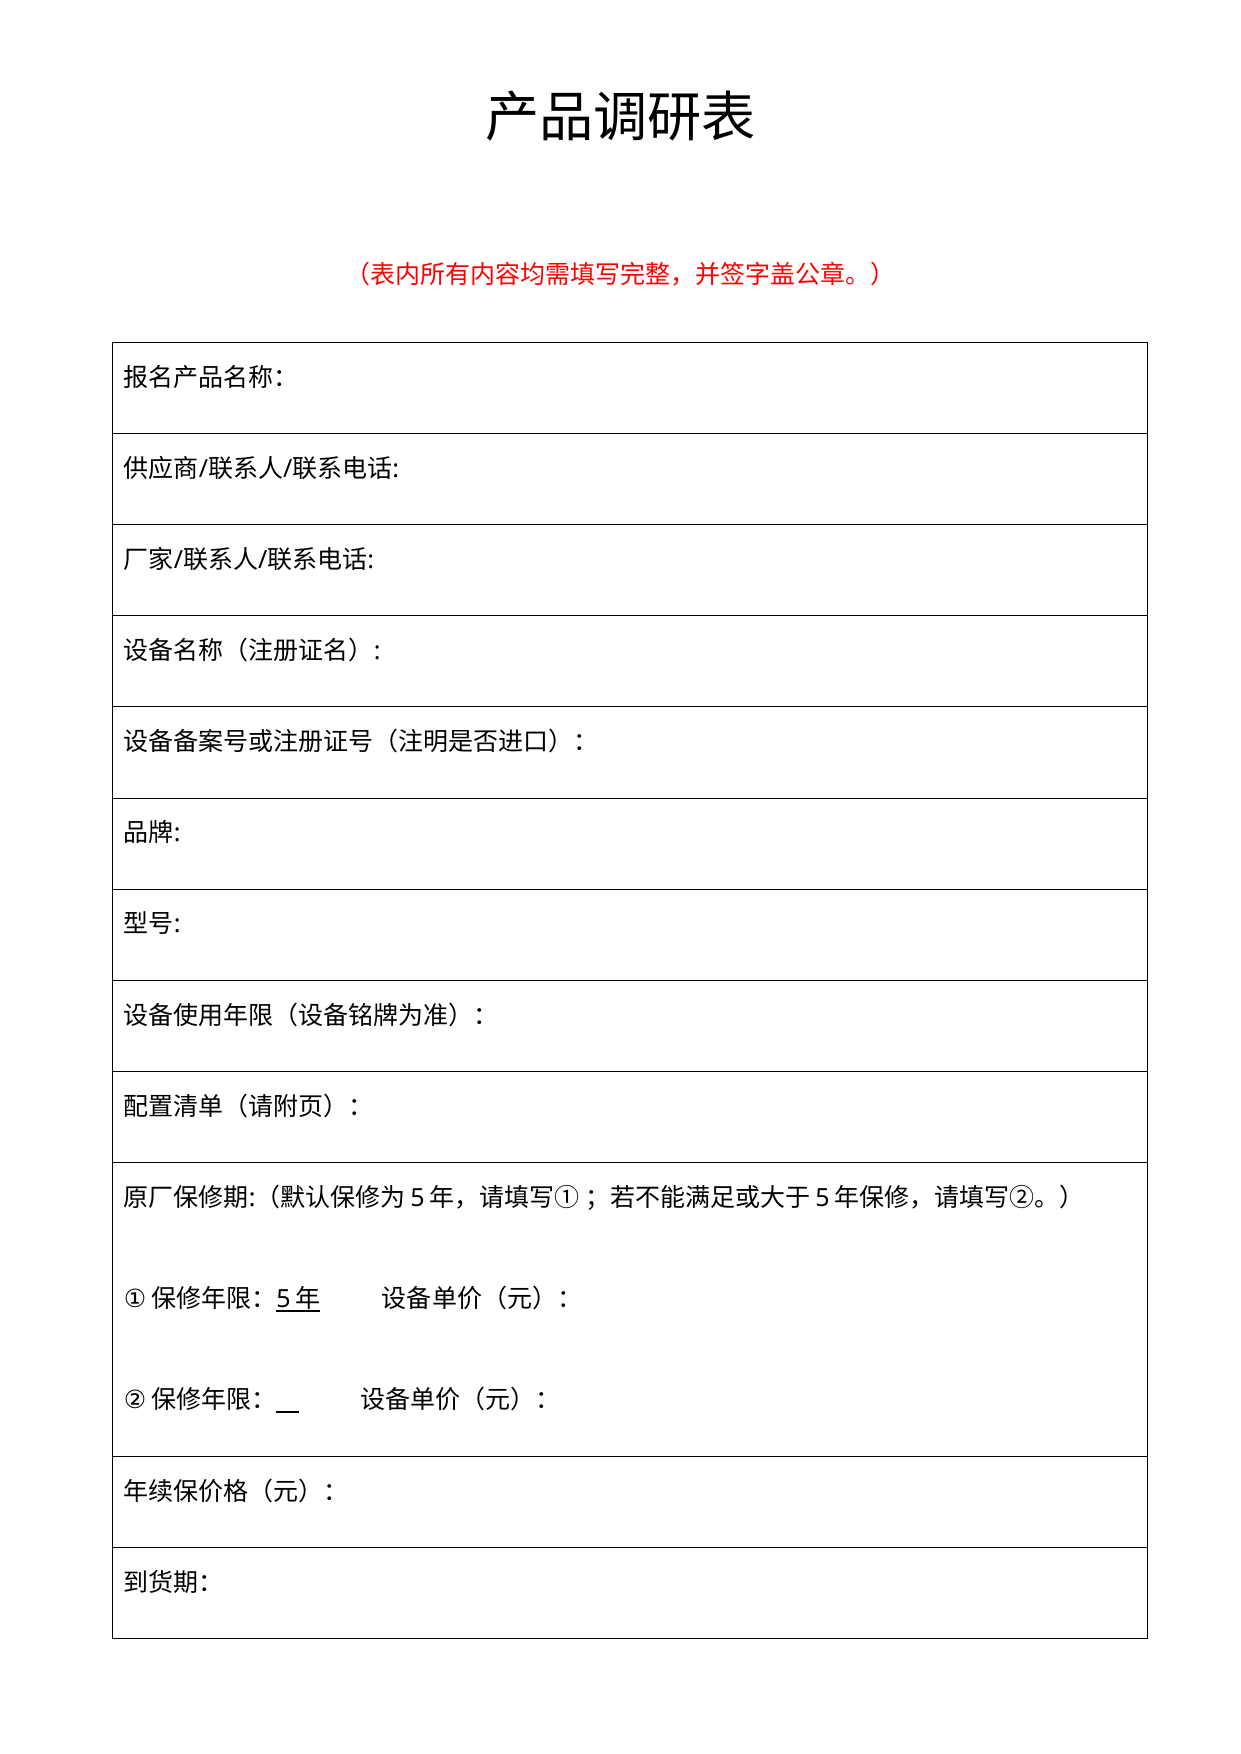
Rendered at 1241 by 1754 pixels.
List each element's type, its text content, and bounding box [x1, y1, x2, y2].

table_cell 设备名称（注册证名）: [113, 616, 1147, 706]
table_header 报名产品名称： [113, 343, 1147, 433]
table_cell 设备使用年限（设备铭牌为准）： [113, 981, 1147, 1071]
table_cell 厂家/联系人/联系电话: [113, 525, 1147, 615]
table_cell 原厂保修期:（默认保修为5年，请填写① ；若不能满足或大于5年保修，请填写②。） ①保修年限：5年 设备单价（元）： ②保修年限： 设备单价（元）： [113, 1163, 1147, 1456]
text （表内所有内容均需填写完整，并签字盖公章。） [187, 240, 1053, 305]
table_cell 到货期： [113, 1548, 1147, 1638]
table_cell 品牌: [113, 799, 1147, 888]
table_cell 设备备案号或注册证号（注明是否进口）： [113, 707, 1147, 797]
table_cell 型号: [113, 890, 1147, 980]
text 产品调研表 [187, 64, 1053, 162]
table_cell 年续保价格（元）： [113, 1457, 1147, 1547]
table_cell 供应商/联系人/联系电话: [113, 434, 1147, 524]
table_cell 配置清单（请附页）： [113, 1072, 1147, 1162]
